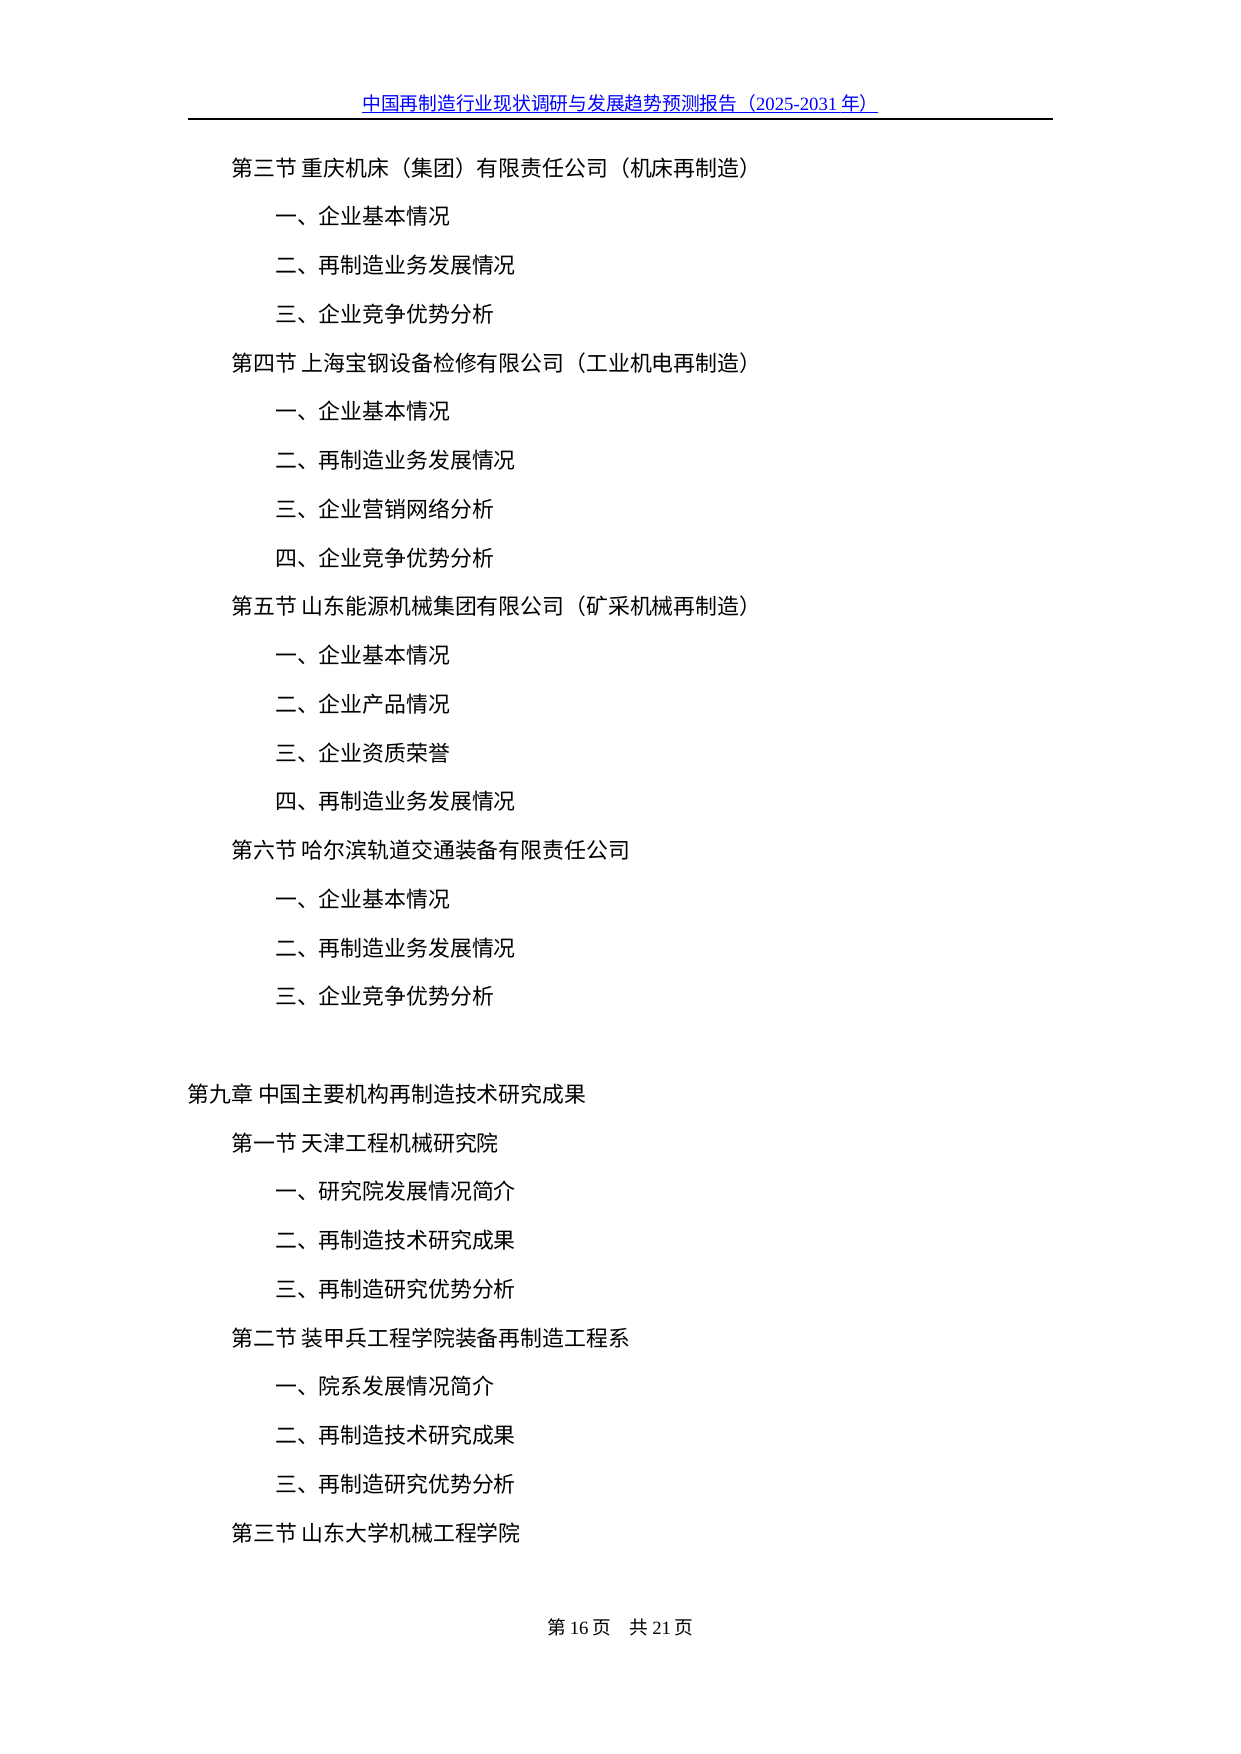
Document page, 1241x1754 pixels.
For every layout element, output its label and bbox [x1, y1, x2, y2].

text [187, 150, 1053, 1548]
